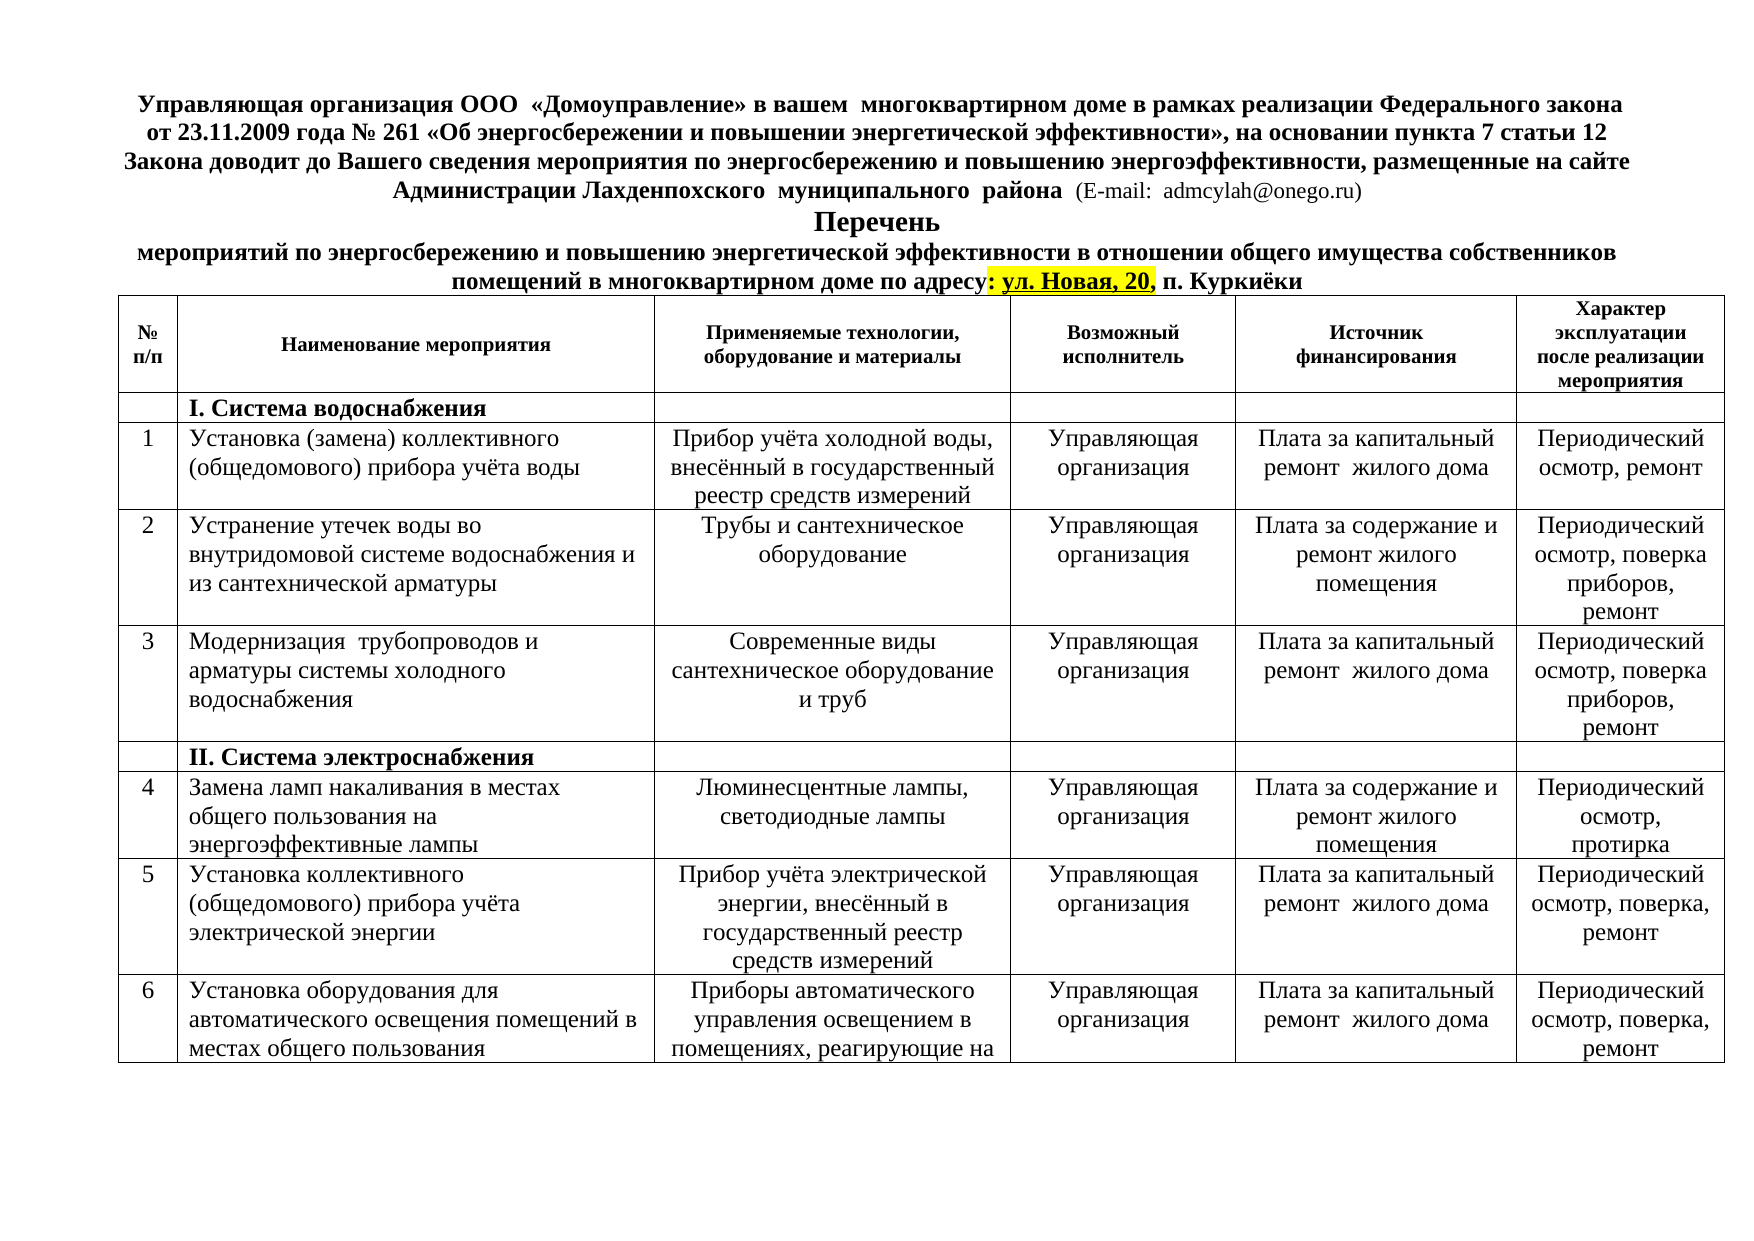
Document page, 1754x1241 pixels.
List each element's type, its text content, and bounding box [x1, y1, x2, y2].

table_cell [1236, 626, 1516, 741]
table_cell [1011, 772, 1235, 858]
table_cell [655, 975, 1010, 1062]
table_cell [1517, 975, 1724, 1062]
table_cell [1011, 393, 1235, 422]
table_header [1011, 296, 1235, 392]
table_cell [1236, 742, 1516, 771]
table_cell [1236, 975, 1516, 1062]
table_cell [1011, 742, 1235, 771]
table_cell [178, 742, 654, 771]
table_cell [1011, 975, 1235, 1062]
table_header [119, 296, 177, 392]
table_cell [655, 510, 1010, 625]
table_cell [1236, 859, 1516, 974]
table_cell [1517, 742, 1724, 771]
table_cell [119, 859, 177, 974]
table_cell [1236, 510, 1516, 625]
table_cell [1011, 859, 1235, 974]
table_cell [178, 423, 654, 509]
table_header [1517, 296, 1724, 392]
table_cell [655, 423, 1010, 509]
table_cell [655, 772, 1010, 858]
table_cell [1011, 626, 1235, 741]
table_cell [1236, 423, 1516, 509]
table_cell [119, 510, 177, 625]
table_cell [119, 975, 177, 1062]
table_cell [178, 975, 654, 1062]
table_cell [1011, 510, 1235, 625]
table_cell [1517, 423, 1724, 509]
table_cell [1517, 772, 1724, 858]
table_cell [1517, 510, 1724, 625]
text Управляющая организация ООО «Домоуправление» в вашем многоквартирном доме в рамках реализации Федерального закона от 23.11.2009 года № 261 «Об энергосбережении и повышении энергетической эффективности», на основании пункта 7 статьи 12 Закона доводит до Вашего сведения мероприятия по энергосбережению и повышению энергоэффективности, размещенные на сайте Администрации Лахденпохского муниципального района (Е-mail: admcylah@onego.ru) [118, 89, 1636, 204]
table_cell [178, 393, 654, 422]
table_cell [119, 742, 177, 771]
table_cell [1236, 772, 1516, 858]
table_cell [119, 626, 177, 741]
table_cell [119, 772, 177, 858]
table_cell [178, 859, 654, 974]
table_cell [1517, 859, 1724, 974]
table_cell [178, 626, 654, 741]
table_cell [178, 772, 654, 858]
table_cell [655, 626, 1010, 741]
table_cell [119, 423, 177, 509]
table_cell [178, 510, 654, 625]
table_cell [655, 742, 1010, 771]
text мероприятий по энергосбережению и повышению энергетической эффективности в отношении общего имущества собственников помещений в многоквартирном доме по адресу: ул. Новая, 20, п. Куркиёки [118, 237, 1636, 295]
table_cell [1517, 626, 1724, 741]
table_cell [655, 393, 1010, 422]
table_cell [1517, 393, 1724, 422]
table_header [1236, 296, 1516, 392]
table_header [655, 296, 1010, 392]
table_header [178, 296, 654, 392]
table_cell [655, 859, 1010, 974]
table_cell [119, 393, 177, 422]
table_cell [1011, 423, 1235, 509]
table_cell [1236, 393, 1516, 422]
title Перечень [118, 204, 1636, 237]
